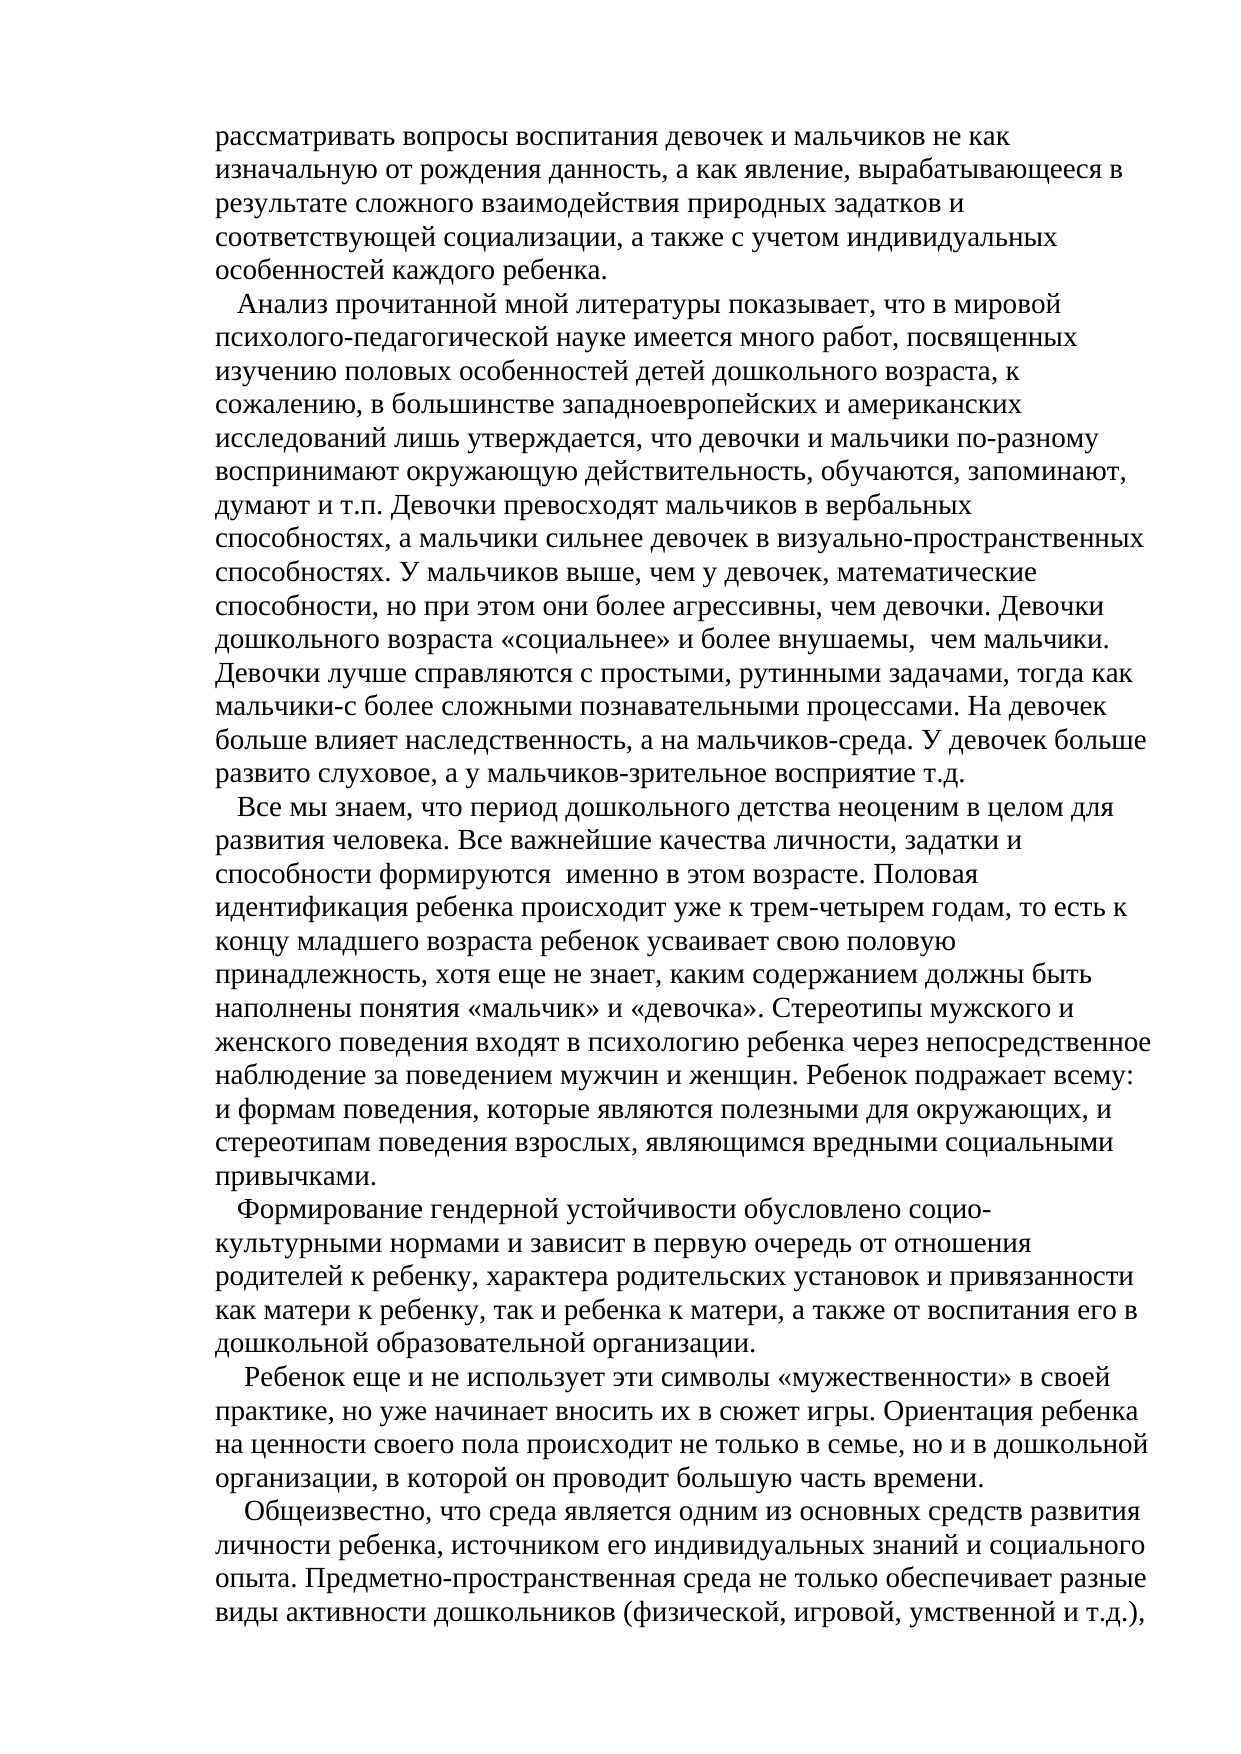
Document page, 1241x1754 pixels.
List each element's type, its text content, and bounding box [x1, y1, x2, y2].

text Ребенок еще и не использует эти символы «мужественности» в своей практике, но уже начинает вносить их в сюжет игры. Ориентация ребенка на ценности своего пола происходит не только в семье, но и в дошкольной организации, в которой он проводит большую часть времени. [215, 1359, 1152, 1493]
text Анализ прочитанной мной литературы показывает, что в мировой психолого-педагогической науке имеется много работ, посвященных изучению половых особенностей детей дошкольного возраста, к сожалению, в большинстве западноевропейских и американских исследований лишь утверждается, что девочки и мальчики по-разному воспринимают окружающую действительность, обучаются, запоминают, думают и т.п. Девочки превосходят мальчиков в вербальных способностях, а мальчики сильнее девочек в визуально-пространственных способностях. У мальчиков выше, чем у девочек, математические способности, но при этом они более агрессивны, чем девочки. Девочки дошкольного возраста «социальнее» и более внушаемы, чем мальчики. Девочки лучше справляются с простыми, рутинными задачами, тогда как мальчики-с более сложными познавательными процессами. На девочек больше влияет наследственность, а на мальчиков-среда. У девочек больше развито слуховое, а у мальчиков-зрительное восприятие т.д. [215, 286, 1152, 789]
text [215, 118, 1152, 286]
text Формирование гендерной устойчивости обусловлено социо-культурными нормами и зависит в первую очередь от отношения родителей к ребенку, характера родительских установок и привязанности как матери к ребенку, так и ребенка к матери, а также от воспитания его в дошкольной образовательной организации. [215, 1191, 1152, 1359]
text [215, 1493, 1152, 1627]
text Все мы знаем, что период дошкольного детства неоценим в целом для развития человека. Все важнейшие качества личности, задатки и способности формируются именно в этом возрасте. Половая идентификация ребенка происходит уже к трем-четырем годам, то есть к концу младшего возраста ребенок усваивает свою половую принадлежность, хотя еще не знает, каким содержанием должны быть наполнены понятия «мальчик» и «девочка». Стереотипы мужского и женского поведения входят в психологию ребенка через непосредственное наблюдение за поведением мужчин и женщин. Ребенок подражает всему: и формам поведения, которые являются полезными для окружающих, и стереотипам поведения взрослых, являющимся вредными социальными привычками. [215, 789, 1152, 1191]
